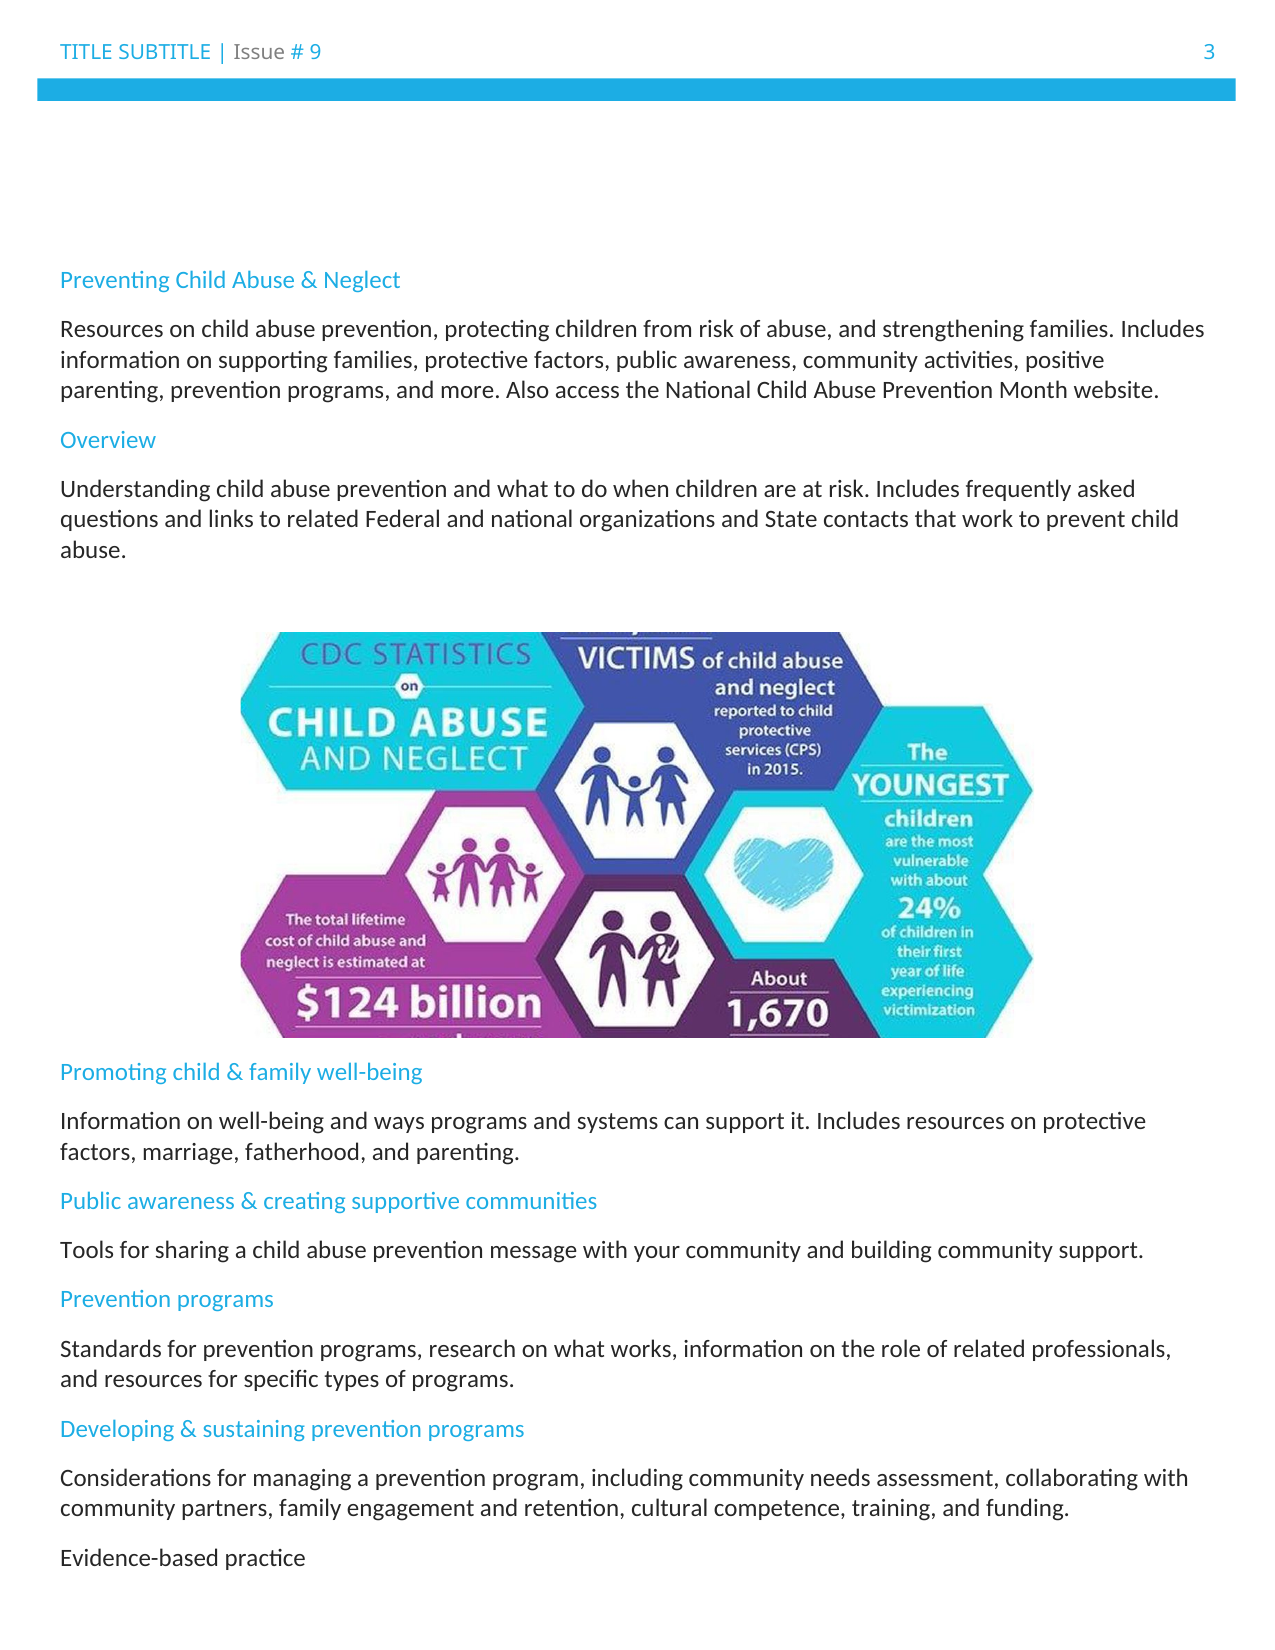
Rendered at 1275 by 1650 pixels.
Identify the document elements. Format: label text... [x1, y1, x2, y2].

text Evidence-based practice [60, 1542, 1215, 1572]
picture [240, 632, 1035, 1038]
text Overview [60, 424, 1215, 454]
text Information on well-being and ways programs and systems can support it. Includes resources on protective factors, marriage, fatherhood, and parenting. [60, 1105, 1215, 1166]
text Standards for prevention programs, research on what works, information on the role of related professionals, and resources for specific types of programs. [60, 1333, 1215, 1394]
text Promoting child & family well-being [60, 1056, 1215, 1087]
text Resources on child abuse prevention, protecting children from risk of abuse, and strengthening families. Includes information on supporting families, protective factors, public awareness, community activities, positive parenting, prevention programs, and more. Also access the National Child Abuse Prevention Month website. [60, 313, 1215, 405]
text Preventing Child Abuse & Neglect [60, 264, 1215, 295]
text Prevention programs [60, 1284, 1215, 1314]
text Understanding child abuse prevention and what to do when children are at risk. Includes frequently asked questions and links to related Federal and national organizations and State contacts that work to prevent child abuse. [60, 473, 1215, 564]
text Public awareness & creating supportive communities [60, 1185, 1215, 1216]
text Developing & sustaining prevention programs [60, 1413, 1215, 1443]
text Considerations for managing a prevention program, including community needs assessment, collaborating with community partners, family engagement and retention, cultural competence, training, and funding. [60, 1462, 1215, 1523]
text Tools for sharing a child abuse prevention message with your community and building community support. [60, 1234, 1215, 1265]
